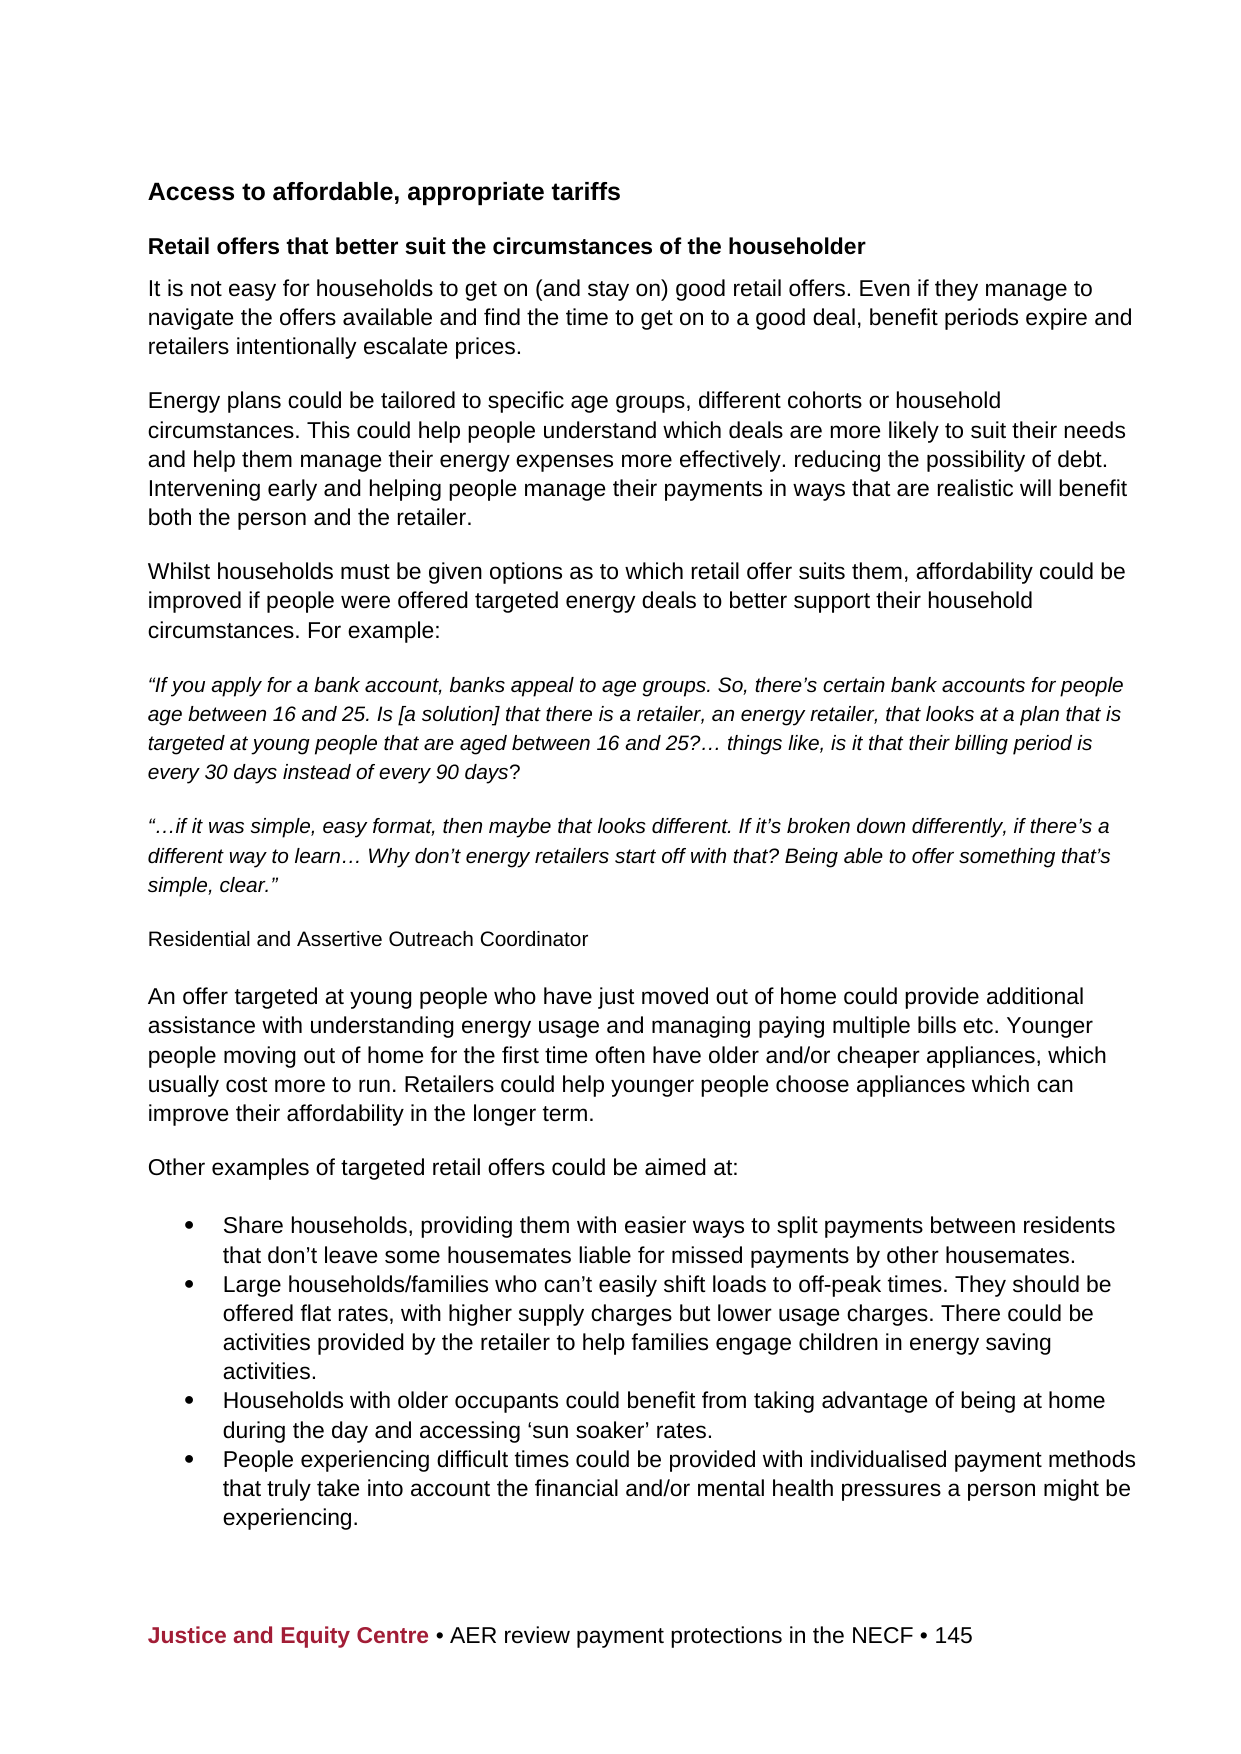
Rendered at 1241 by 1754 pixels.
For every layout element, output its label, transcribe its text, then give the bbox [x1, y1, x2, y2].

list Other examples of targeted retail offers could be aimed at: [148, 1152, 1137, 1211]
text “…if it was simple, easy format, then maybe that looks different. If it’s broken down differently, if there’s a different way to learn… Why don’t energy retailers start off with that? Being able to offer something that’s simple, clear.” [148, 811, 1137, 898]
subtitle Retail offers that better suit the circumstances of the householder [148, 231, 1137, 261]
text It is not easy for households to get on (and stay on) good retail offers. Even if they manage to navigate the offers available and find the time to get on to a good deal, benefit periods expire and retailers intentionally escalate prices. [148, 273, 1137, 361]
list Residential and Assertive Outreach Coordinator [148, 923, 1137, 952]
list Large households/families who can’t easily shift loads to off-peak times. They should be offered flat rates, with higher supply charges but lower usage charges. There could be activities provided by the retailer to help families engage children in energy saving activities. [185, 1269, 1137, 1386]
text Whilst households must be given options as to which retail offer suits them, affordability could be improved if people were offered targeted energy deals to better support their household circumstances. For example: [148, 556, 1137, 644]
list Share households, providing them with easier ways to split payments between residents that don’t leave some housemates liable for missed payments by other housemates. [185, 1211, 1137, 1269]
subtitle Access to affordable, appropriate tariffs [148, 177, 1137, 206]
text An offer targeted at young people who have just moved out of home could provide additional assistance with understanding energy usage and managing paying multiple bills etc. Younger people moving out of home for the first time often have older and/or cheaper appliances, which usually cost more to run. Retailers could help younger people choose appliances which can improve their affordability in the longer term. [148, 981, 1137, 1127]
text “If you apply for a bank account, banks appeal to age groups. So, there’s certain bank accounts for people age between 16 and 25. Is [a solution] that there is a retailer, an energy retailer, that looks at a plan that is targeted at young people that are aged between 16 and 25?… things like, is it that their billing period is every 30 days instead of every 90 days? [148, 669, 1137, 786]
list Households with older occupants could benefit from taking advantage of being at home during the day and accessing ‘sun soaker’ rates. [185, 1386, 1137, 1444]
list People experiencing difficult times could be provided with individualised payment methods that truly take into account the financial and/or mental health pressures a person might be experiencing. [185, 1444, 1137, 1531]
text Energy plans could be tailored to specific age groups, different cohorts or household circumstances. This could help people understand which deals are more likely to suit their needs and help them manage their energy expenses more effectively. reducing the possibility of debt. Intervening early and helping people manage their payments in ways that are realistic will benefit both the person and the retailer. [148, 386, 1137, 531]
